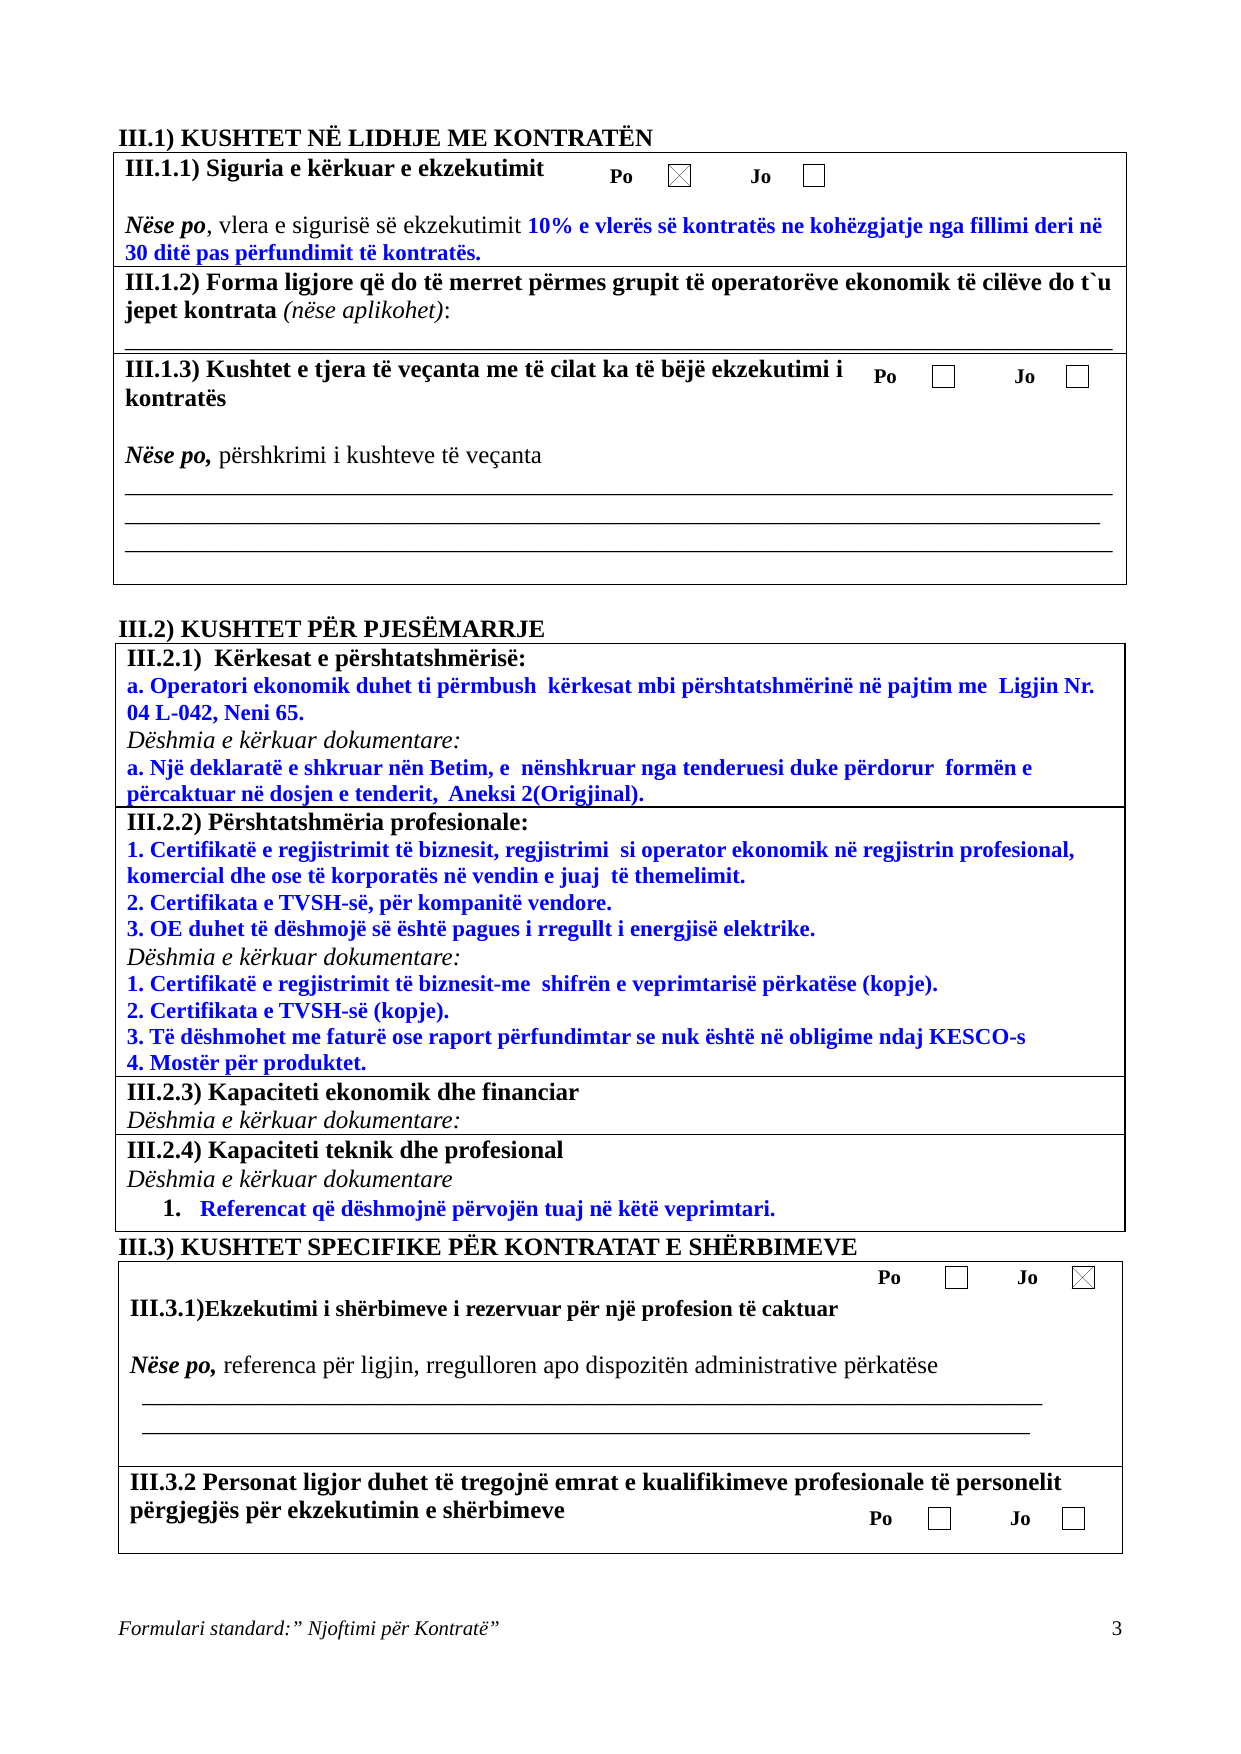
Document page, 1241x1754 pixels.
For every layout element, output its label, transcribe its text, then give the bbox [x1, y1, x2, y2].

table_cell III.2.3) Kapaciteti ekonomik dhe financiar Dëshmia e kërkuar dokumentare: [116, 1077, 1124, 1134]
text III.1) KUSHTET NË LIDHJE ME KONTRATËN [118, 123, 1122, 152]
table_header III.3.1)Ekzekutimi i shërbimeve i rezervuar për një profesion të caktuar Nëse po, referenca për ligjin, rregulloren apo dispozitën administrative përkatëse ________________________________________________________________________ _______________________________________________________________________ [119, 1262, 1122, 1466]
table_header III.2.1) Kërkesat e përshtatshmërisë: a. Operatori ekonomik duhet ti përmbush kërkesat mbi përshtatshmërinë në pajtim me Ligjin Nr. 04 L-042, Neni 65. Dëshmia e kërkuar dokumentare: a. Një deklaratë e shkruar nën Betim, e nënshkruar nga tenderuesi duke përdorur formën e përcaktuar në dosjen e tenderit, Aneksi 2(Origjinal). [116, 644, 1124, 806]
text III.3) KUSHTET SPECIFIKE PËR KONTRATAT E SHËRBIMEVE [118, 1232, 1122, 1261]
table_cell III.2.2) Përshtatshmëria profesionale: 1. Certifikatë e regjistrimit të biznesit, regjistrimi si operator ekonomik në regjistrin profesional, komercial dhe ose të korporatës në vendin e juaj të themelimit. 2. Certifikata e TVSH-së, për kompanitë vendore. 3. OE duhet të dëshmojë së është pagues i rregullt i energjisë elektrike. Dëshmia e kërkuar dokumentare: 1. Certifikatë e regjistrimit të biznesit-me shifrën e veprimtarisë përkatëse (kopje). 2. Certifikata e TVSH-së (kopje). 3. Të dëshmohet me faturë ose raport përfundimtar se nuk është në obligime ndaj KESCO-s 4. Mostër për produktet. [116, 808, 1124, 1076]
table_cell III.2.4) Kapaciteti teknik dhe profesional Dëshmia e kërkuar dokumentare Referencat që dëshmojnë përvojën tuaj në këtë veprimtari. [116, 1135, 1124, 1231]
table_cell III.3.2 Personat ligjor duhet të tregojnë emrat e kualifikimeve profesionale të personelit përgjegjës për ekzekutimin e shërbimeve [119, 1467, 1122, 1553]
text III.2) KUSHTET PËR PJESËMARRJE [118, 614, 1122, 642]
table_header III.1.1) Siguria e kërkuar e ekzekutimit Nëse po, vlera e sigurisë së ekzekutimit 10% e vlerës së kontratës ne kohëzgjatje nga fillimi deri në 30 ditë pas përfundimit të kontratës. [114, 153, 1126, 266]
table_cell III.1.2) Forma ligjore që do të merret përmes grupit të operatorëve ekonomik të cilëve do t`u jepet kontrata (nëse aplikohet): _______________________________________________________________________________ [114, 267, 1126, 353]
table_cell III.1.3) Kushtet e tjera të veçanta me të cilat ka të bëjë ekzekutimi i kontratës Nëse po, përshkrimi i kushteve të veçanta _______________________________________________________________________________ ______________________________________________________________________________ _______________________________________________________________________________ [114, 354, 1126, 584]
